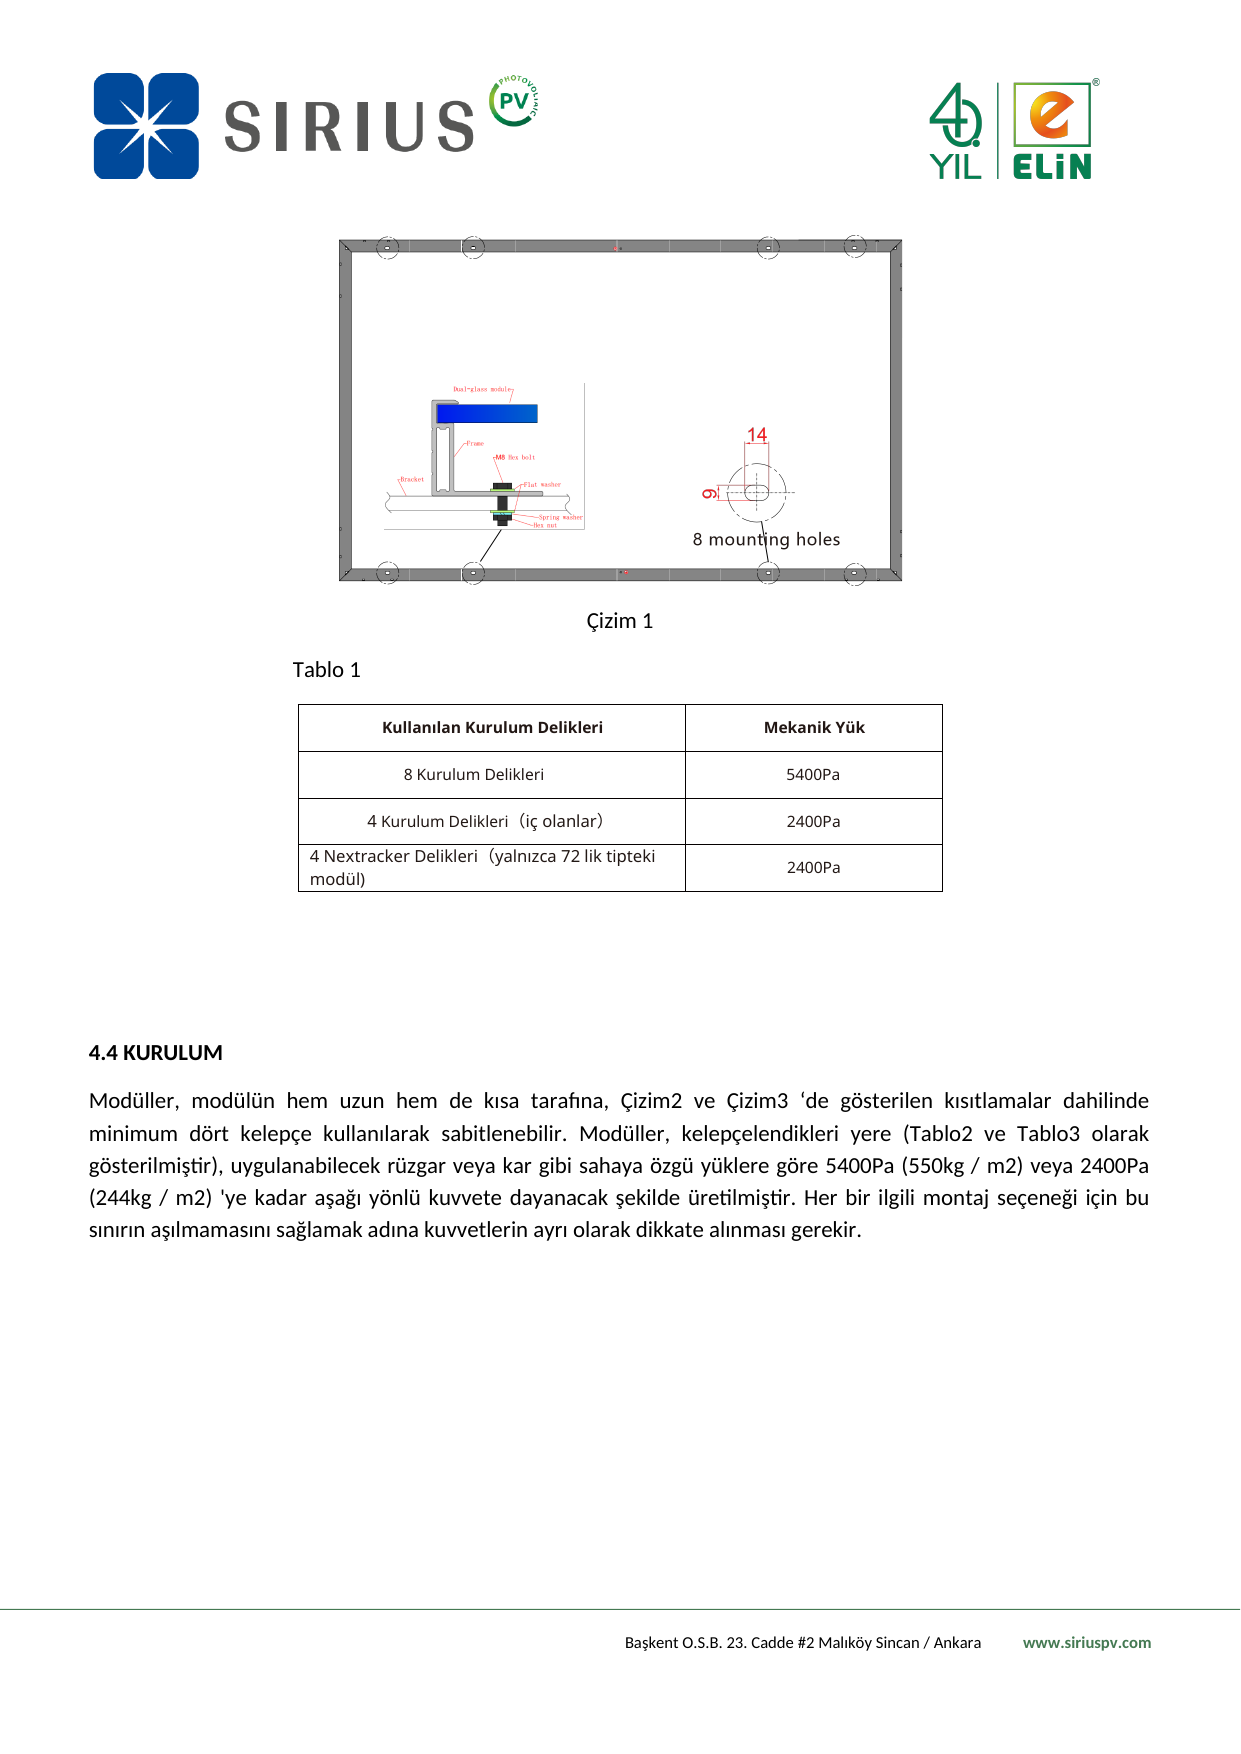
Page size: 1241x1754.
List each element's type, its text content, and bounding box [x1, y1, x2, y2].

table_cell 4 Nextracker Delikleri（yalnızca 72 lik tipteki modül) [299, 845, 685, 891]
table_cell 5400Pa [686, 752, 942, 797]
text Çizim 1 [88, 606, 1152, 634]
text Modüller, modülün hem uzun hem de kısa tarafına, Çizim2 ve Çizim3 ‘de gösterilen kısıtlamalar dahilinde minimum dört kelepçe kullanılarak sabitlenebilir. Modüller, kelepçelendikleri yere (Tablo2 ve Tablo3 olarak gösterilmiştir), uygulanabilecek rüzgar veya kar gibi sahaya özgü yüklere göre 5400Pa (550kg / m2) veya 2400Pa (244kg / m2) 'ye kadar aşağı yönlü kuvvete dayanacak şekilde üretilmiştir. Her bir ilgili montaj seçeneği için bu sınırın aşılmamasını sağlamak adına kuvvetlerin ayrı olarak dikkate alınması gerekir. [88, 1086, 1152, 1243]
text Tablo 1 [162, 655, 1152, 683]
table_header Kullanılan Kurulum Delikleri [299, 705, 685, 751]
table_header Mekanik Yük [686, 705, 942, 751]
picture [929, 78, 1100, 179]
picture [338, 234, 903, 586]
table_cell 4 Kurulum Delikleri（iç olanlar） [299, 799, 685, 844]
table_cell 8 Kurulum Delikleri [299, 752, 685, 797]
text 4.4 KURULUM [88, 1038, 1152, 1066]
table_cell 2400Pa [686, 799, 942, 844]
table_cell 2400Pa [686, 845, 942, 891]
